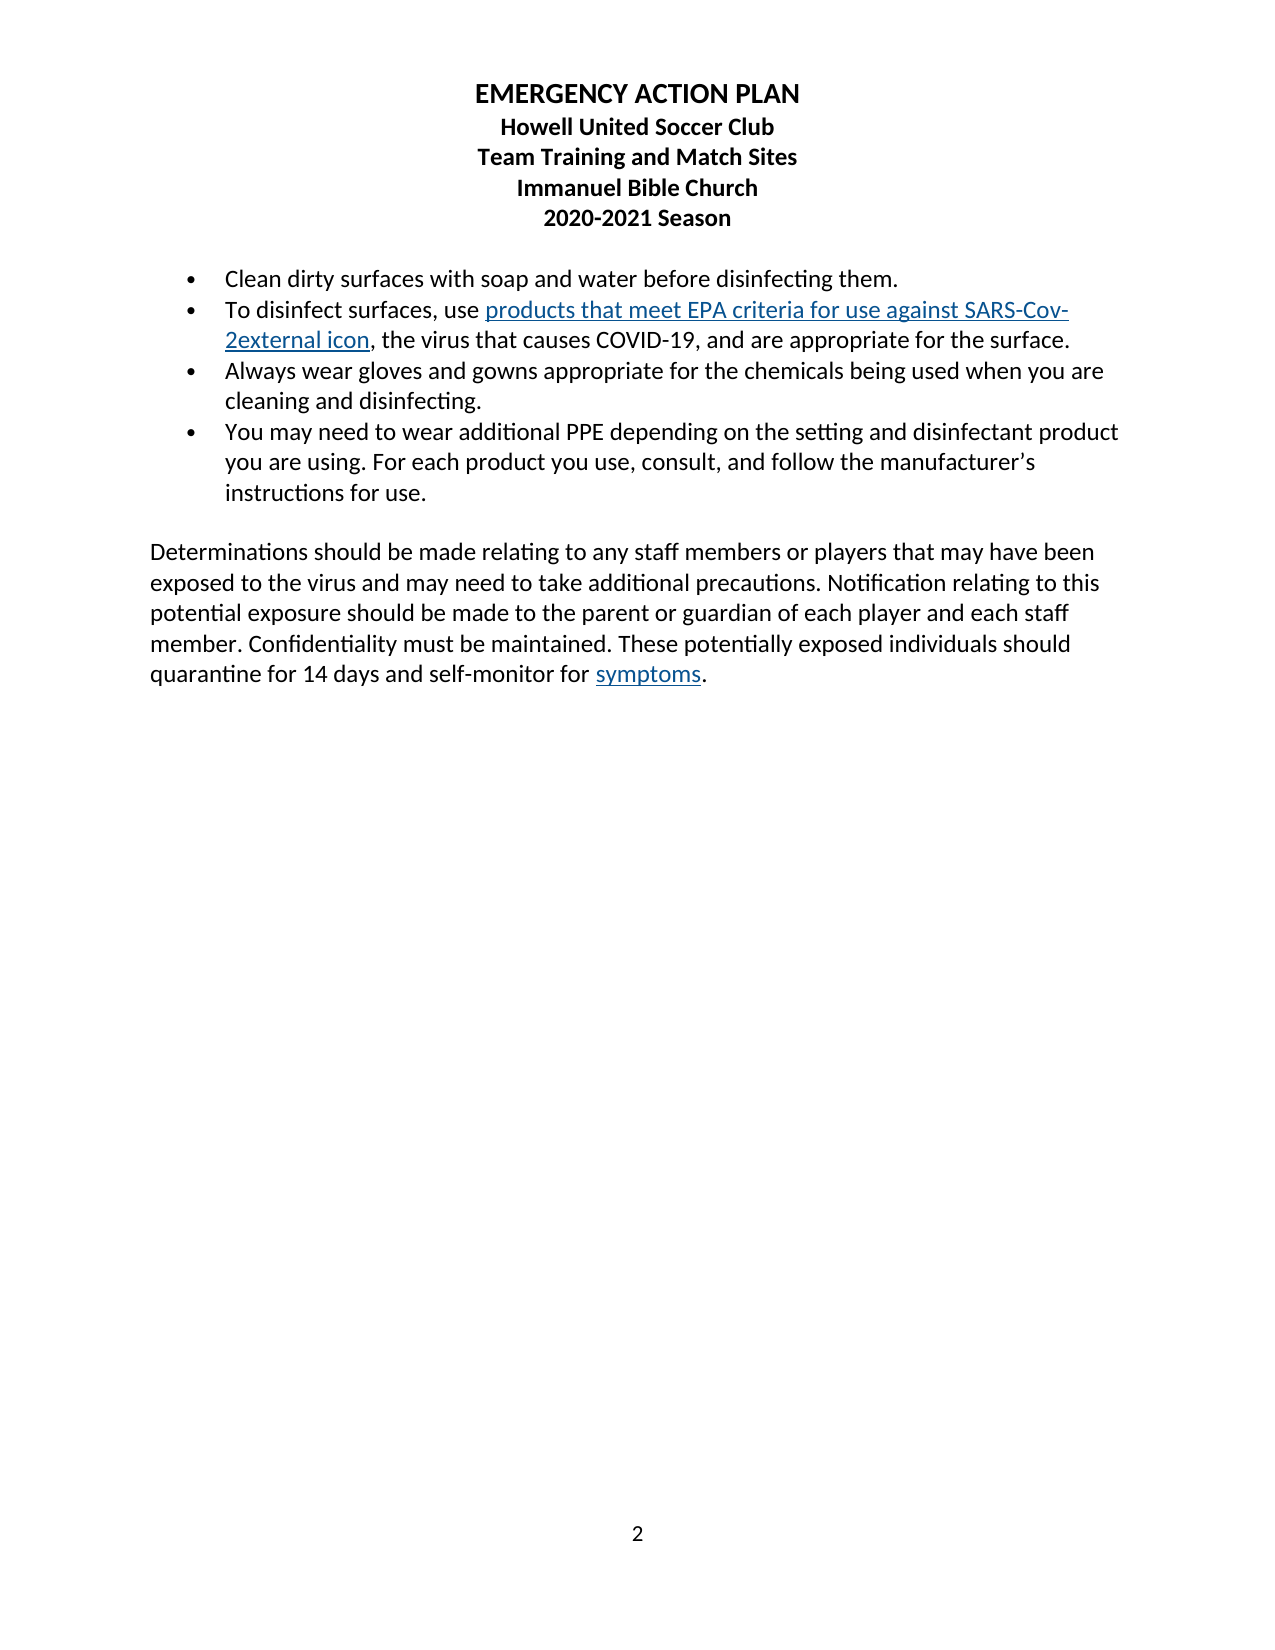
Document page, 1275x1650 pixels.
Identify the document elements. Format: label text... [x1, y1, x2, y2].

list Clean dirty surfaces with soap and water before disinfecting them. [187, 263, 1125, 294]
list You may need to wear additional PPE depending on the setting and disinfectant product you are using. For each product you use, consult, and follow the manufacturer’s instructions for use. [187, 416, 1125, 507]
text Determinations should be made relating to any staff members or players that may have been exposed to the virus and may need to take additional precautions. Notification relating to this potential exposure should be made to the parent or guardian of each player and each staff member. Confidentiality must be maintained. These potentially exposed individuals should quarantine for 14 days and self-monitor for symptoms. [150, 537, 1125, 689]
list Always wear gloves and gowns appropriate for the chemicals being used when you are cleaning and disinfecting. [187, 355, 1125, 416]
list To disinfect surfaces, use products that meet EPA criteria for use against SARS-Cov-2external icon, the virus that causes COVID-19, and are appropriate for the surface. [187, 294, 1125, 355]
